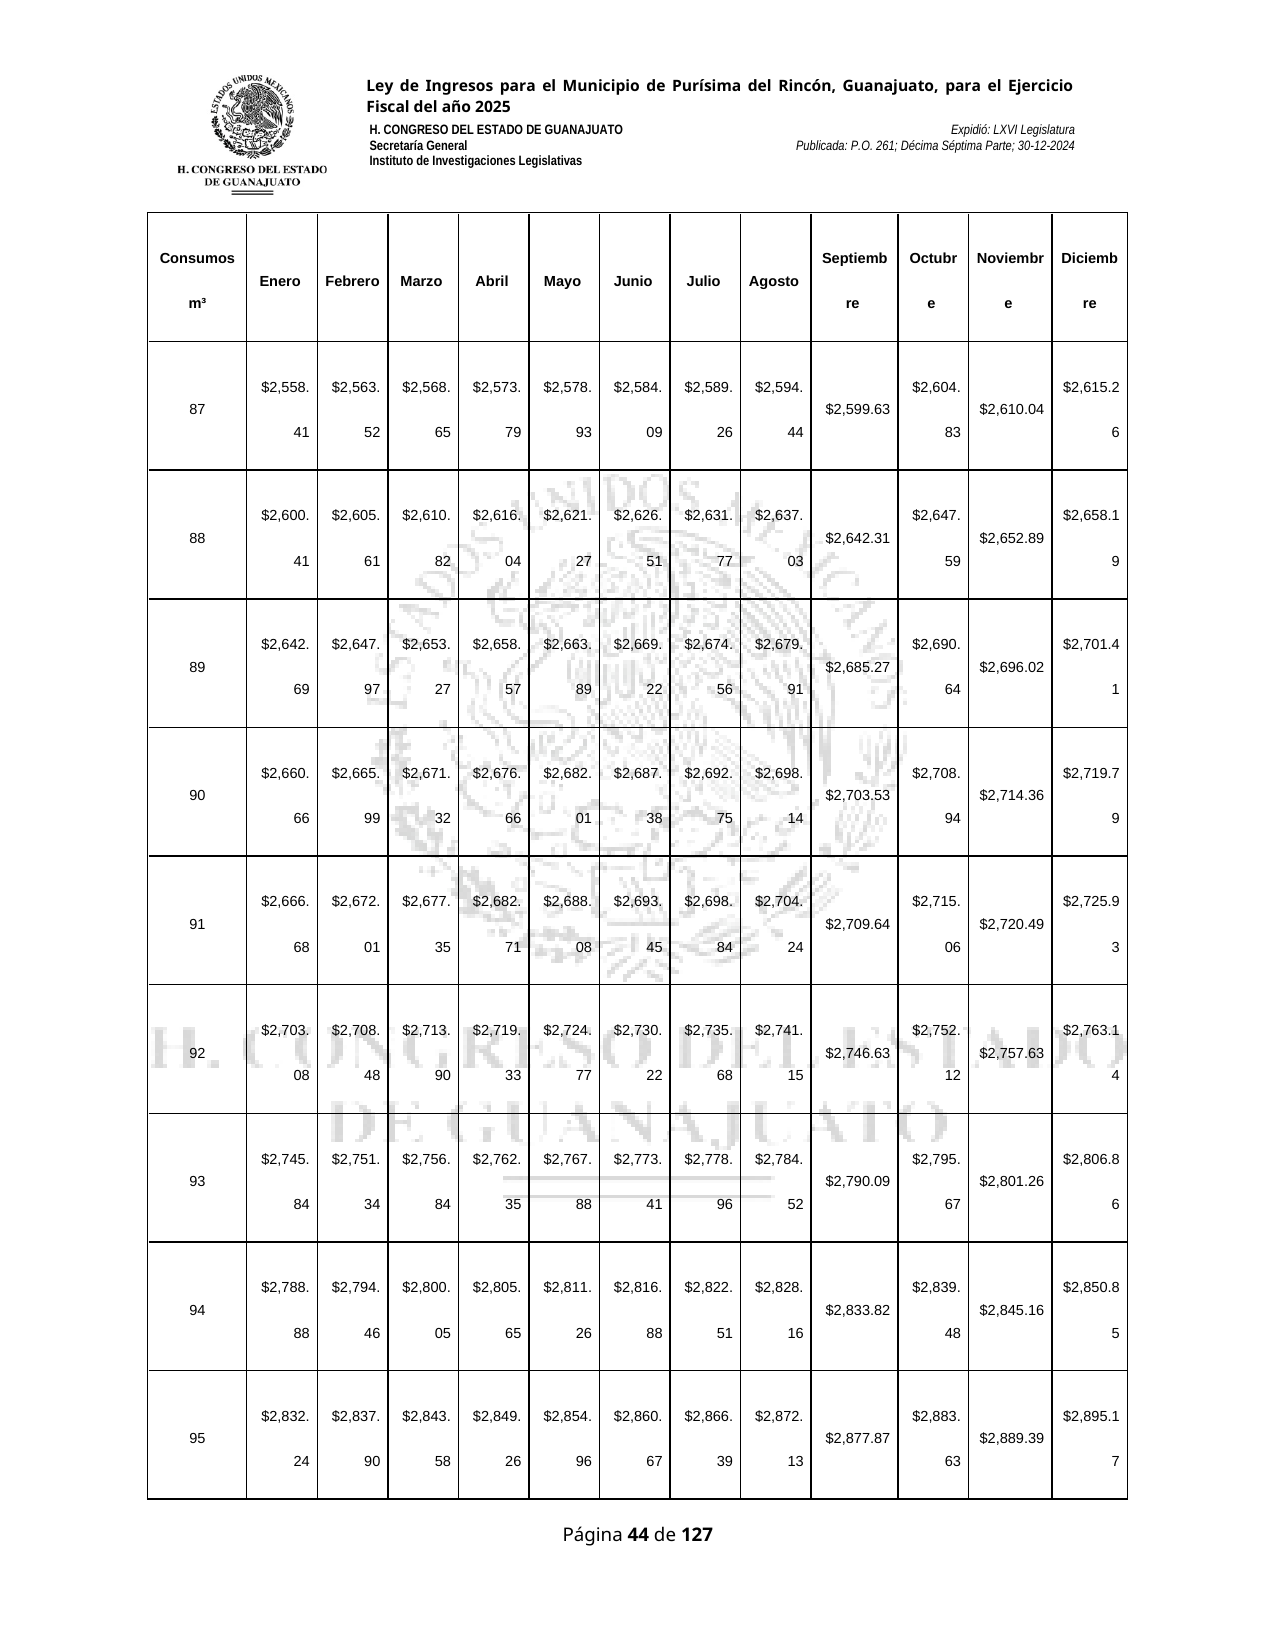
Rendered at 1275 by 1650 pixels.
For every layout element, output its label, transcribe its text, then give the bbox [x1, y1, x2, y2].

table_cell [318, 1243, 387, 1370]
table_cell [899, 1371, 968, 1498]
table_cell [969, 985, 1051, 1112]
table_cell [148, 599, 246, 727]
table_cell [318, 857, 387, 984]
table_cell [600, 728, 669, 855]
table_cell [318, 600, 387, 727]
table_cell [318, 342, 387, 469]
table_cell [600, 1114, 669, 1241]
table_header Mayo [530, 213, 599, 341]
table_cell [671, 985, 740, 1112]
table_header Julio [671, 213, 740, 341]
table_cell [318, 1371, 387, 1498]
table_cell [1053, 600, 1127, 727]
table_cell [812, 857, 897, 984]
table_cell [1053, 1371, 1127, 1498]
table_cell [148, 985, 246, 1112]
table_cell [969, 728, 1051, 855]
table_header Febrero [318, 213, 388, 341]
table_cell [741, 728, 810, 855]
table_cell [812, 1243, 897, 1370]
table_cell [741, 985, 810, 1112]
table_header Diciembre [1053, 213, 1127, 341]
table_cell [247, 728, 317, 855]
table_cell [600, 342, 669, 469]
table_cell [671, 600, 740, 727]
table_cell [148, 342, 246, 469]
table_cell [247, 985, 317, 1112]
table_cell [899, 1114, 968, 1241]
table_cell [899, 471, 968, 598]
table_header Agosto [741, 213, 811, 341]
table_header Abril [459, 213, 529, 341]
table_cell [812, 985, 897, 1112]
table_header Consumos m³ [148, 213, 246, 341]
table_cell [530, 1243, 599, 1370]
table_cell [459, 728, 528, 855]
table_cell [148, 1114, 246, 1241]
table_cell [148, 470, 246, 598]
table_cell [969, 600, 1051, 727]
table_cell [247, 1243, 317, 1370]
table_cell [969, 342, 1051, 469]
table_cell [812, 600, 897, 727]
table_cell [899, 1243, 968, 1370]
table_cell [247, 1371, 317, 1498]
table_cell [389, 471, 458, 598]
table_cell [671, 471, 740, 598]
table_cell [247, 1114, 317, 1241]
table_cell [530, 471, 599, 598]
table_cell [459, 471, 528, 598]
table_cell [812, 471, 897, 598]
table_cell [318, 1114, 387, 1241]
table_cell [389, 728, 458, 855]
table_header Marzo [389, 213, 458, 341]
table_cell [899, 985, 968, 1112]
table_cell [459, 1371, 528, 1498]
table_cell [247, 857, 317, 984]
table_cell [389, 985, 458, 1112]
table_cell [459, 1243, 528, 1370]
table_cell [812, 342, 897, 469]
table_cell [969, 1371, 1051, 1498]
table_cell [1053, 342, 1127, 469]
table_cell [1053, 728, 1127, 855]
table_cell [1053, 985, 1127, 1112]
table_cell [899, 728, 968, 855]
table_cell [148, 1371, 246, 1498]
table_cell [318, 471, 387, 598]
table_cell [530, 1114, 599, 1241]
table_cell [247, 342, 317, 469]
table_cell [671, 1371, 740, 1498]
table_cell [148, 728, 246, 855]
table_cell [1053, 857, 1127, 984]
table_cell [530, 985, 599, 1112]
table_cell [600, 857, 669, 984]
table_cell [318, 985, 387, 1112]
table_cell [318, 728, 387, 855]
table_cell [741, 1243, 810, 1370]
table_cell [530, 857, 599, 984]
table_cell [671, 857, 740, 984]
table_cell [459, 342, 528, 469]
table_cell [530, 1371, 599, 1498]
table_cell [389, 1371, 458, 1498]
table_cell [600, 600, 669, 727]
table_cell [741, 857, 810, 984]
table_header Junio [600, 213, 670, 341]
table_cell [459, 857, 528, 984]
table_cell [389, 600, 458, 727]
table_header Noviembre [969, 213, 1052, 341]
table_header Septiembre [812, 213, 898, 341]
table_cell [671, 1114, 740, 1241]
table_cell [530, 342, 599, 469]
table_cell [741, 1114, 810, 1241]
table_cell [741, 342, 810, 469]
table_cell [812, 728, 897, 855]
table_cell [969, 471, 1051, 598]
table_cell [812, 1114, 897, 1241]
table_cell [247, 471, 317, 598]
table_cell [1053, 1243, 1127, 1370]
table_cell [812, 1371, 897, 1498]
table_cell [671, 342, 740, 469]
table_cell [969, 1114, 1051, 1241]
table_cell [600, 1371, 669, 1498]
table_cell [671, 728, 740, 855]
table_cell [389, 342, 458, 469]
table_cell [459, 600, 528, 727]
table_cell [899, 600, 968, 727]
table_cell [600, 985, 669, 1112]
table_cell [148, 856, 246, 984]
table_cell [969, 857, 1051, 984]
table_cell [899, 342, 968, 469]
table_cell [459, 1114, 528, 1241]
table_header Enero [247, 213, 317, 341]
table_header Octubre [899, 213, 968, 341]
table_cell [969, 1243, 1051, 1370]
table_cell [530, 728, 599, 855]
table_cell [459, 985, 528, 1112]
picture [177, 75, 327, 201]
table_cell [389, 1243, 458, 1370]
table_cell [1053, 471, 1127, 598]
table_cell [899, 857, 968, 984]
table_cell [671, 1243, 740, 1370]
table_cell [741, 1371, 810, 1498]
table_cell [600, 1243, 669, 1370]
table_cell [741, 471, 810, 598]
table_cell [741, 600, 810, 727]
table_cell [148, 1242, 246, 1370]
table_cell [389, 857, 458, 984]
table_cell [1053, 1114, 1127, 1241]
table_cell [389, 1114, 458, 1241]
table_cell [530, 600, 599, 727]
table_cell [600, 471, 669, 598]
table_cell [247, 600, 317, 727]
